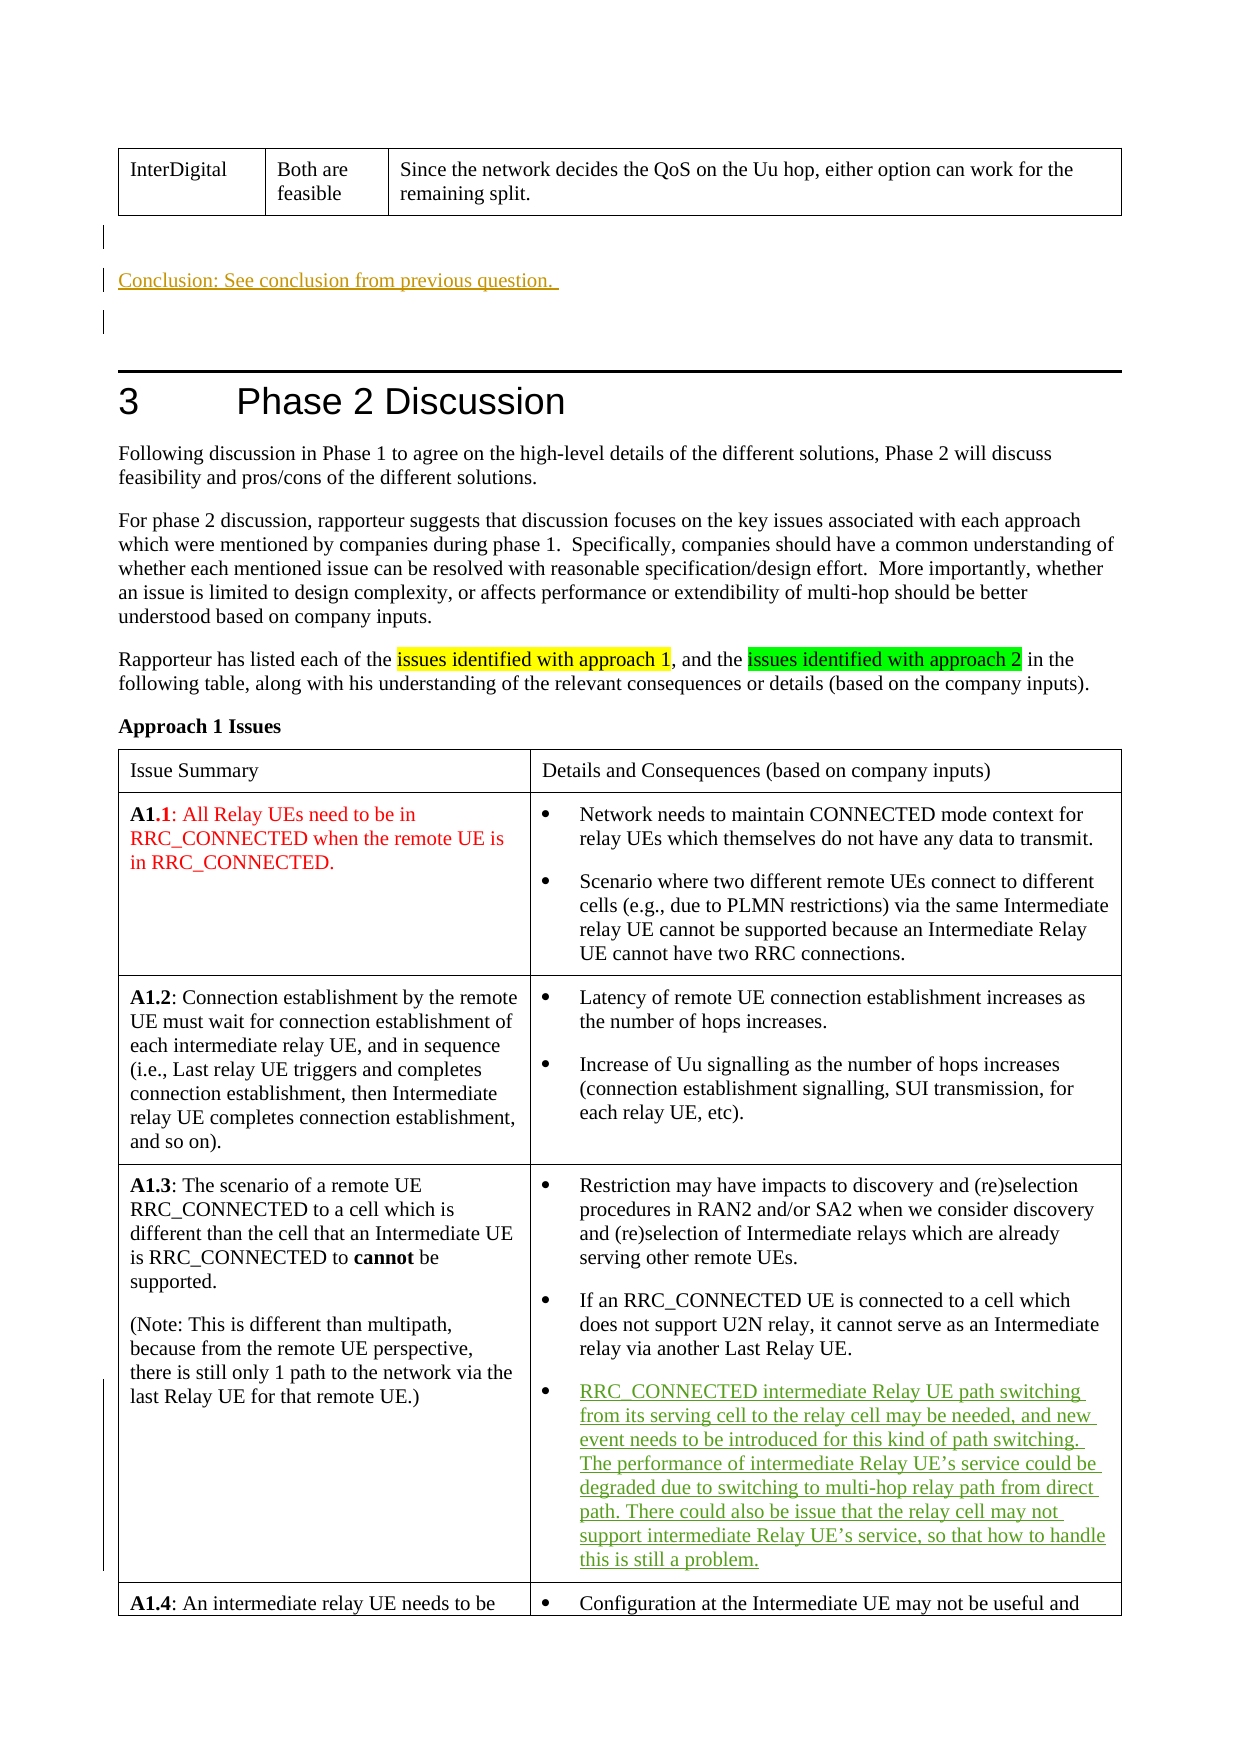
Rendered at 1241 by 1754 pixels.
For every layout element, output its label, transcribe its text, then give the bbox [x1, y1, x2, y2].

text Rapporteur has listed each of the issues identified with approach 1, and the issues identified with approach 2 in the following table, along with his understanding of the relevant consequences or details (based on the company inputs). [118, 647, 1122, 695]
text Approach 1 Issues [118, 714, 1122, 738]
table_cell Network needs to maintain CONNECTED mode context for relay UEs which themselves do not have any data to transmit. Scenario where two different remote UEs connect to different cells (e.g., due to PLMN restrictions) via the same Intermediate relay UE cannot be supported because an Intermediate Relay UE cannot have two RRC connections. [531, 793, 1121, 975]
table_cell Restriction may have impacts to discovery and (re)selection procedures in RAN2 and/or SA2 when we consider discovery and (re)selection of Intermediate relays which are already serving other remote UEs. If an RRC_CONNECTED UE is connected to a cell which does not support U2N relay, it cannot serve as an Intermediate relay via another Last Relay UE. [531, 1165, 1121, 1582]
table_header Issue Summary [119, 750, 530, 792]
table_cell A1.2: Connection establishment by the remote UE must wait for connection establishment of each intermediate relay UE, and in sequence (i.e., Last relay UE triggers and completes connection establishment, then Intermediate relay UE completes connection establishment, and so on). [119, 976, 530, 1163]
text Following discussion in Phase 1 to agree on the high-level details of the different solutions, Phase 2 will discuss feasibility and pros/cons of the different solutions. [118, 441, 1122, 489]
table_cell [531, 1583, 1121, 1615]
table_cell A1.1: All Relay UEs need to be in RRC_CONNECTED when the remote UE is in RRC_CONNECTED. [119, 793, 530, 975]
table_cell A1.3: The scenario of a remote UE RRC_CONNECTED to a cell which is different than the cell that an Intermediate UE is RRC_CONNECTED to cannot be supported. (Note: This is different than multipath, because from the remote UE perspective, there is still only 1 path to the network via the last Relay UE for that remote UE.) [119, 1165, 530, 1582]
table_header Details and Consequences (based on company inputs) [531, 750, 1121, 792]
table_cell Latency of remote UE connection establishment increases as the number of hops increases. Increase of Uu signalling as the number of hops increases (connection establishment signalling, SUI transmission, for each relay UE, etc). [531, 976, 1121, 1163]
table_cell Both are feasible [266, 149, 388, 215]
text For phase 2 discussion, rapporteur suggests that discussion focuses on the key issues associated with each approach which were mentioned by companies during phase 1. Specifically, companies should have a common understanding of whether each mentioned issue can be resolved with reasonable specification/design effort. More importantly, whether an issue is limited to design complexity, or affects performance or extendibility of multi-hop should be better understood based on company inputs. [118, 508, 1122, 628]
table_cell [119, 1583, 530, 1615]
text 3 Phase 2 Discussion [118, 373, 1122, 422]
table_cell Since the network decides the QoS on the Uu hop, either option can work for the remaining split. [389, 149, 1121, 215]
table_cell InterDigital [119, 149, 265, 215]
